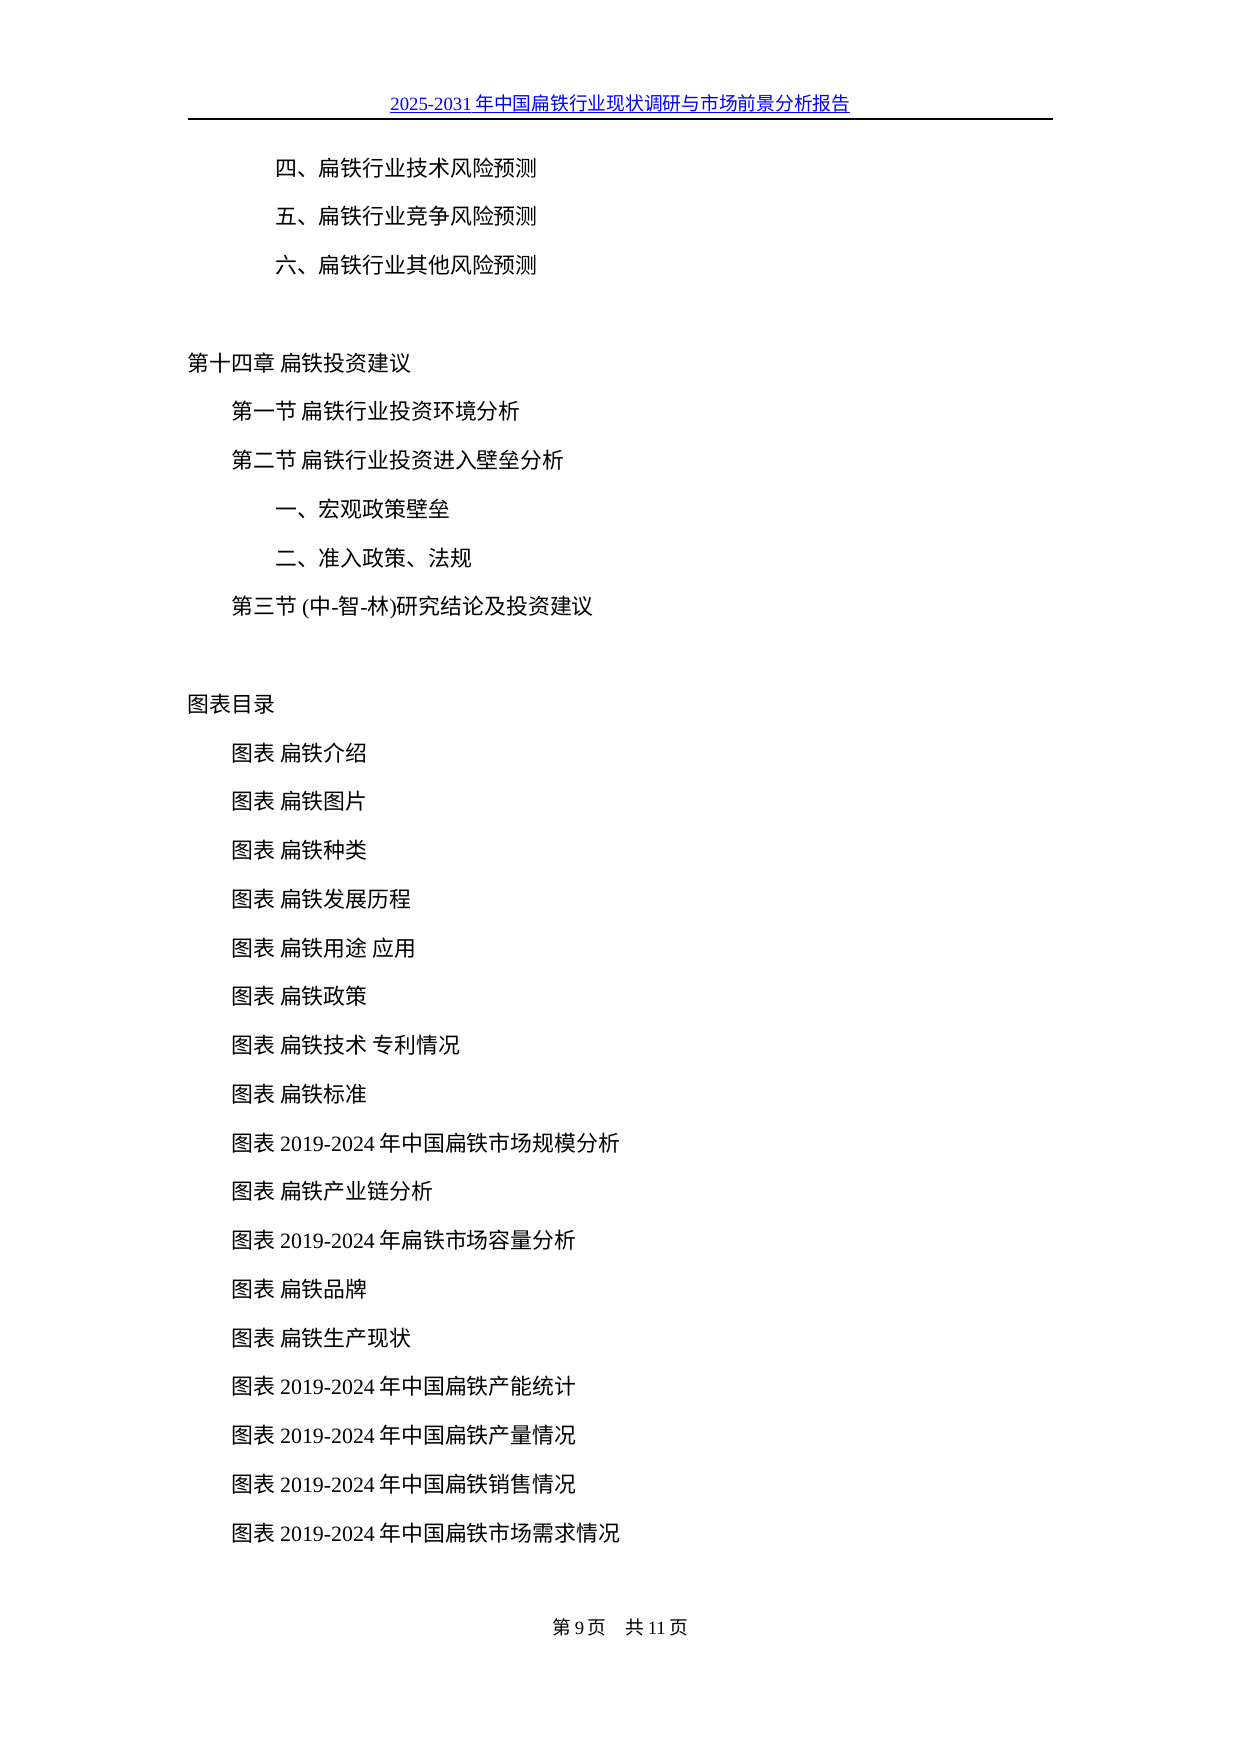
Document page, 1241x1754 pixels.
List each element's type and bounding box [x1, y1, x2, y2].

text [187, 150, 1053, 1548]
